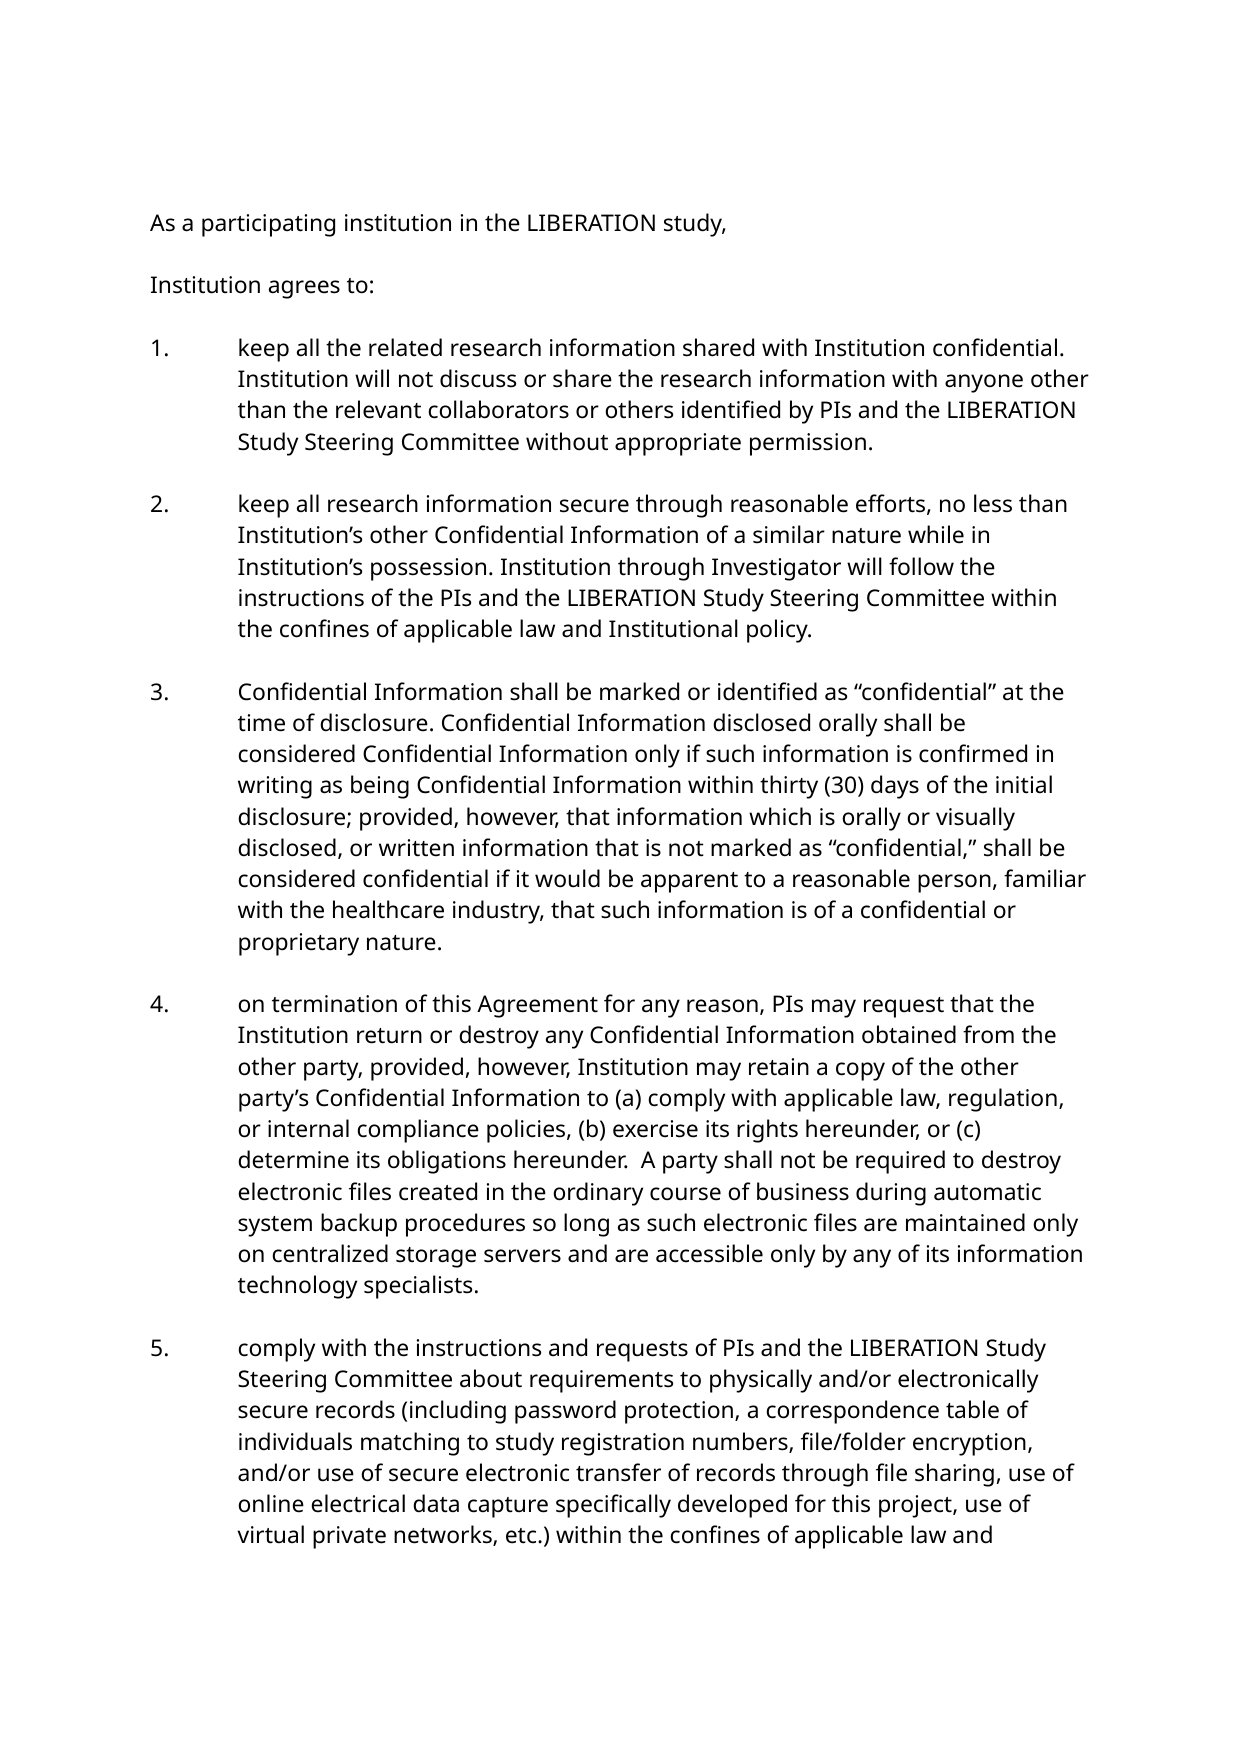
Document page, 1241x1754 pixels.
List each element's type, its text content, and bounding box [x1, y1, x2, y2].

list on termination of this Agreement for any reason, PIs may request that the Institution return or destroy any Confidential Information obtained from the other party, provided, however, Institution may retain a copy of the other party’s Confidential Information to (a) comply with applicable law, regulation, or internal compliance policies, (b) exercise its rights hereunder, or (c) determine its obligations hereunder. A party shall not be required to destroy electronic files created in the ordinary course of business during automatic system backup procedures so long as such electronic files are maintained only on centralized storage servers and are accessible only by any of its information technology specialists. [150, 988, 1090, 1301]
list keep all the related research information shared with Institution confidential. Institution will not discuss or share the research information with anyone other than the relevant collaborators or others identified by PIs and the LIBERATION Study Steering Committee without appropriate permission. [150, 332, 1090, 457]
list Confidential Information shall be marked or identified as “confidential” at the time of disclosure. Confidential Information disclosed orally shall be considered Confidential Information only if such information is confirmed in writing as being Confidential Information within thirty (30) days of the initial disclosure; provided, however, that information which is orally or visually disclosed, or written information that is not marked as “confidential,” shall be considered confidential if it would be apparent to a reasonable person, familiar with the healthcare industry, that such information is of a confidential or proprietary nature. [150, 676, 1090, 957]
text As a participating institution in the LIBERATION study, [150, 207, 1090, 238]
text Institution agrees to: [150, 269, 1090, 301]
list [150, 1332, 1090, 1551]
list keep all research information secure through reasonable efforts, no less than Institution’s other Confidential Information of a similar nature while in Institution’s possession. Institution through Investigator will follow the instructions of the PIs and the LIBERATION Study Steering Committee within the confines of applicable law and Institutional policy. [150, 488, 1090, 644]
